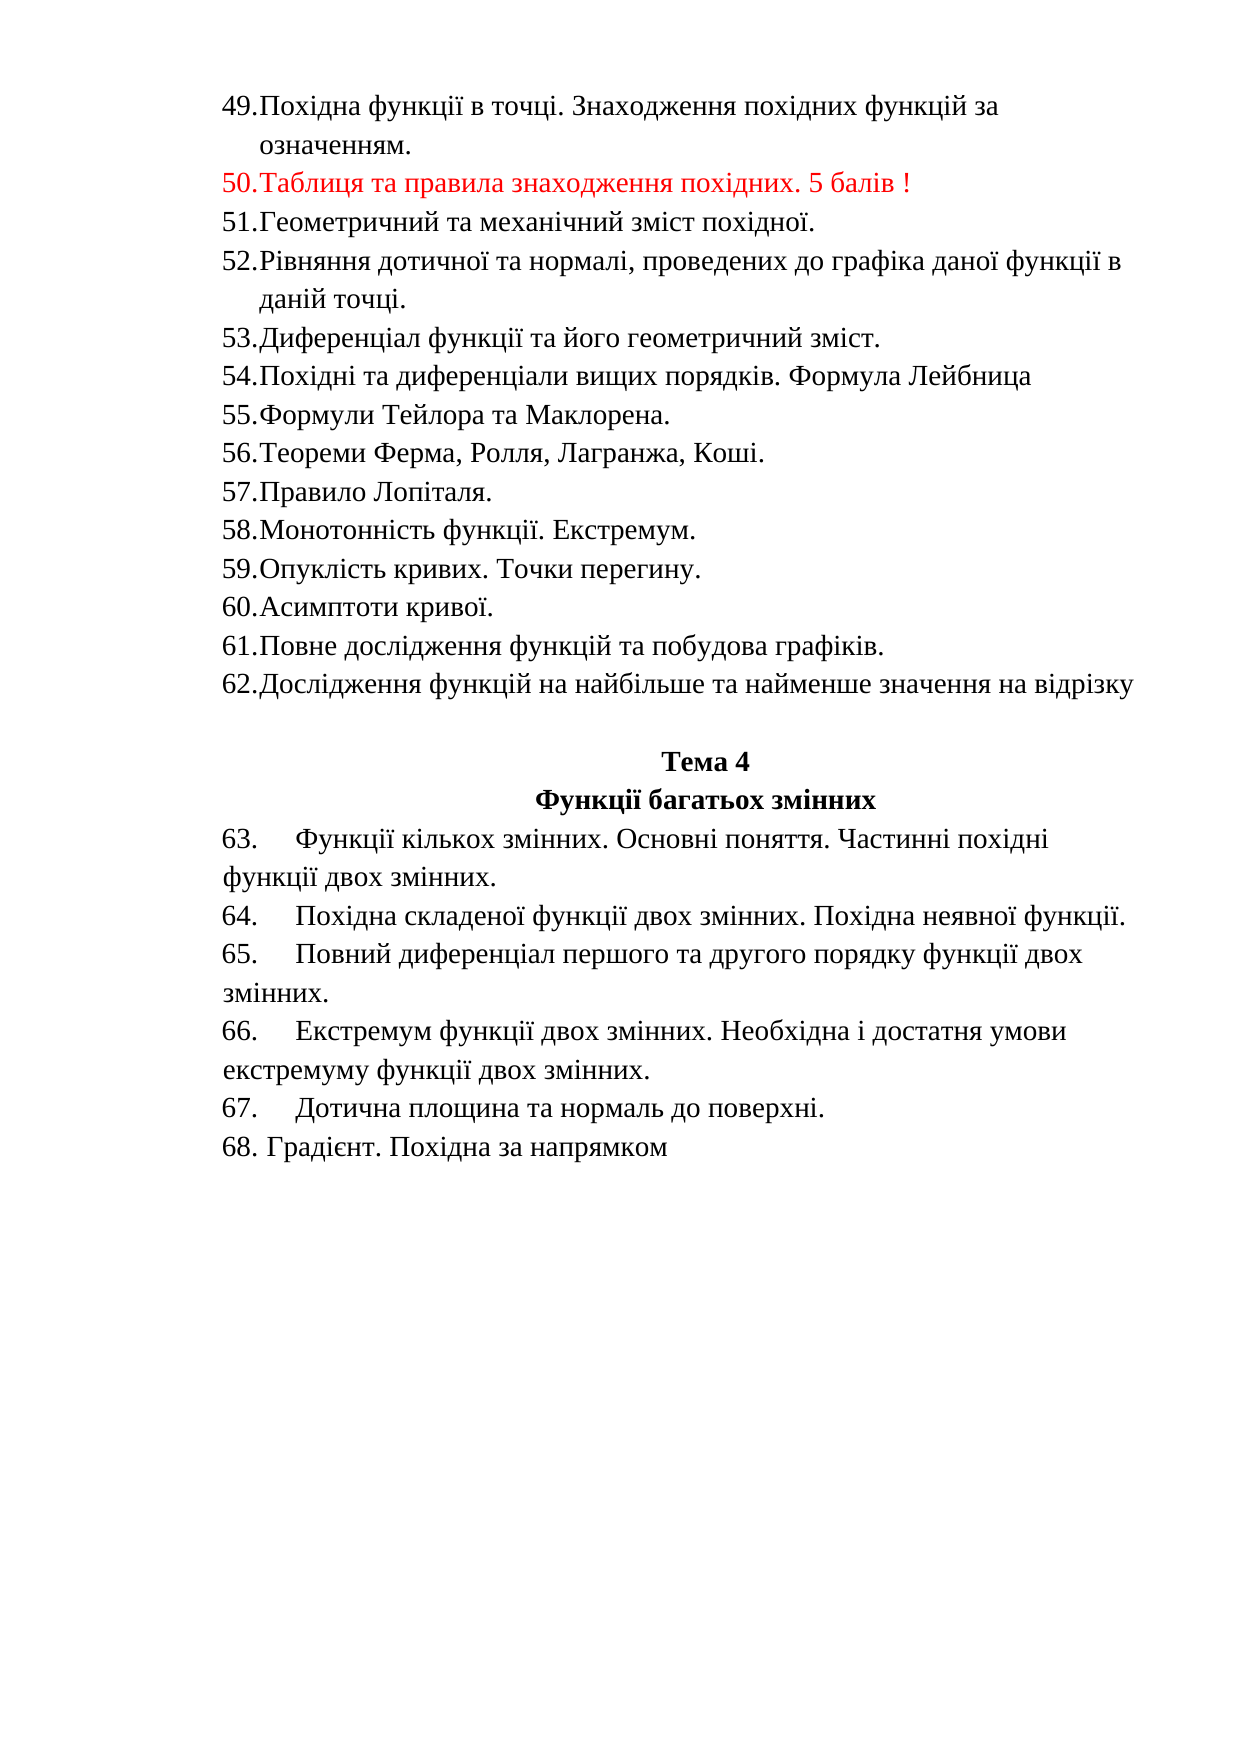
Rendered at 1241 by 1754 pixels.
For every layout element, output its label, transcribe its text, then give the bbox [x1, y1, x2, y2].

list Рівняння дотичної та нормалі, проведених до графіка даної функції в даній точці. [222, 243, 1152, 315]
list Дотична площина та нормаль до поверхні. [221, 1091, 1152, 1124]
list Опуклість кривих. Точки перегину. [222, 551, 1152, 584]
list Правило Лопіталя. [222, 474, 1152, 507]
list Таблиця та правила знаходження похідних. 5 балів ! [222, 166, 1152, 199]
list Повний диференціал першого та другого порядку функції двох змінних. [221, 936, 1152, 1008]
list Асимптоти кривої. [222, 589, 1152, 623]
list Похідна складеної функції двох змінних. Похідна неявної функції. [221, 898, 1152, 931]
list Функції багатьох змінних [259, 782, 1152, 816]
list Диференціал функції та його геометричний зміст. [222, 320, 1152, 353]
list Екстремум функції двох змінних. Необхідна і достатня умови екстремуму функції двох змінних. [221, 1013, 1152, 1086]
list Повне дослідження функцій та побудова графіків. [222, 628, 1152, 662]
list Дослідження функцій на найбільше та найменше значення на відрізку [222, 667, 1152, 700]
list Функції кількох змінних. Основні поняття. Частинні похідні функції двох змінних. [221, 821, 1152, 893]
list Похідні та диференціали вищих порядків. Формула Лейбница [222, 358, 1152, 392]
list Теореми Ферма, Ролля, Лагранжа, Коші. [222, 435, 1152, 469]
list Тема 4 [259, 744, 1152, 777]
list Геометричний та механічний зміст похідної. [222, 204, 1152, 238]
list Градієнт. Похідна за напрямком [222, 1129, 1152, 1163]
list Монотонність функції. Екстремум. [222, 512, 1152, 546]
list Похідна функції в точці. Знаходження похідних функцій за означенням. [222, 88, 1152, 161]
list Формули Тейлора та Маклорена. [222, 397, 1152, 430]
